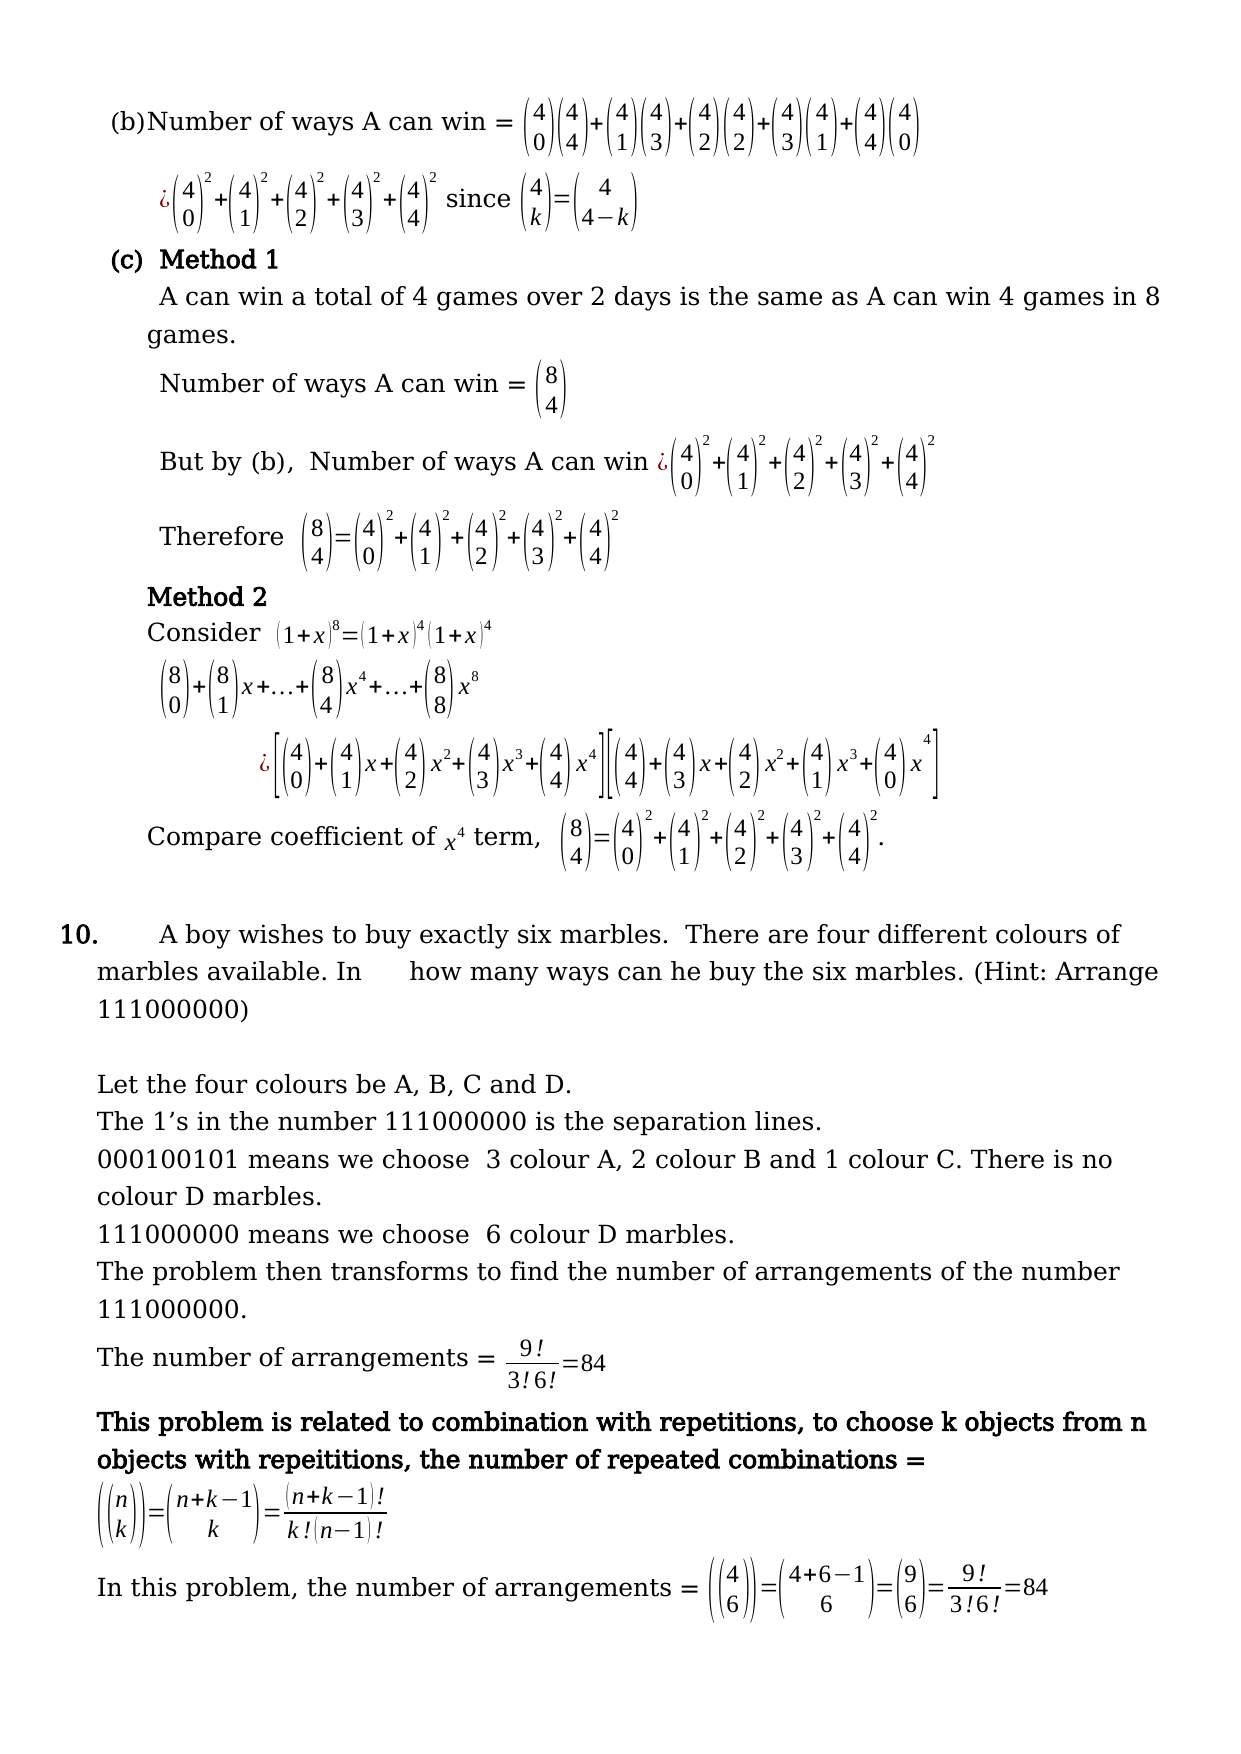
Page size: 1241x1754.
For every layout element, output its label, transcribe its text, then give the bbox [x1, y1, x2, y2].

list The 1’s in the number 111000000 is the separation lines. [97, 1102, 1181, 1139]
list Number of ways A can win = [147, 352, 1181, 427]
list 111000000 means we choose 6 colour D marbles. [97, 1214, 1181, 1252]
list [109, 89, 1181, 164]
list Consider [147, 614, 1181, 652]
list The problem then transforms to find the number of arrangements of the number 111000000. [97, 1252, 1181, 1327]
list Let the four colours be A, B, C and D. [97, 1064, 1181, 1102]
list Method 2 [147, 577, 1181, 614]
list 000100101 means we choose 3 colour A, 2 colour B and 1 colour C. There is no colour D marbles. [97, 1139, 1181, 1214]
list But by (b), Number of ways A can win [147, 427, 1181, 502]
list The number of arrangements = [97, 1327, 1181, 1402]
list In this problem, the number of arrangements = [97, 1552, 1181, 1627]
list Compare coefficient of term, . [147, 802, 1181, 877]
text 10. A boy wishes to buy exactly six marbles. There are four different colours of marbles available. In how many ways can he buy the six marbles. (Hint: Arrange 111000000) [59, 914, 1181, 1027]
list A can win a total of 4 games over 2 days is the same as A can win 4 games in 8 games. [147, 277, 1181, 352]
list This problem is related to combination with repetitions, to choose k objects from n objects with repeititions, the number of repeated combinations = [97, 1402, 1181, 1552]
list Therefore [147, 502, 1181, 577]
list since [147, 164, 1181, 239]
list Method 1 [109, 239, 1181, 277]
